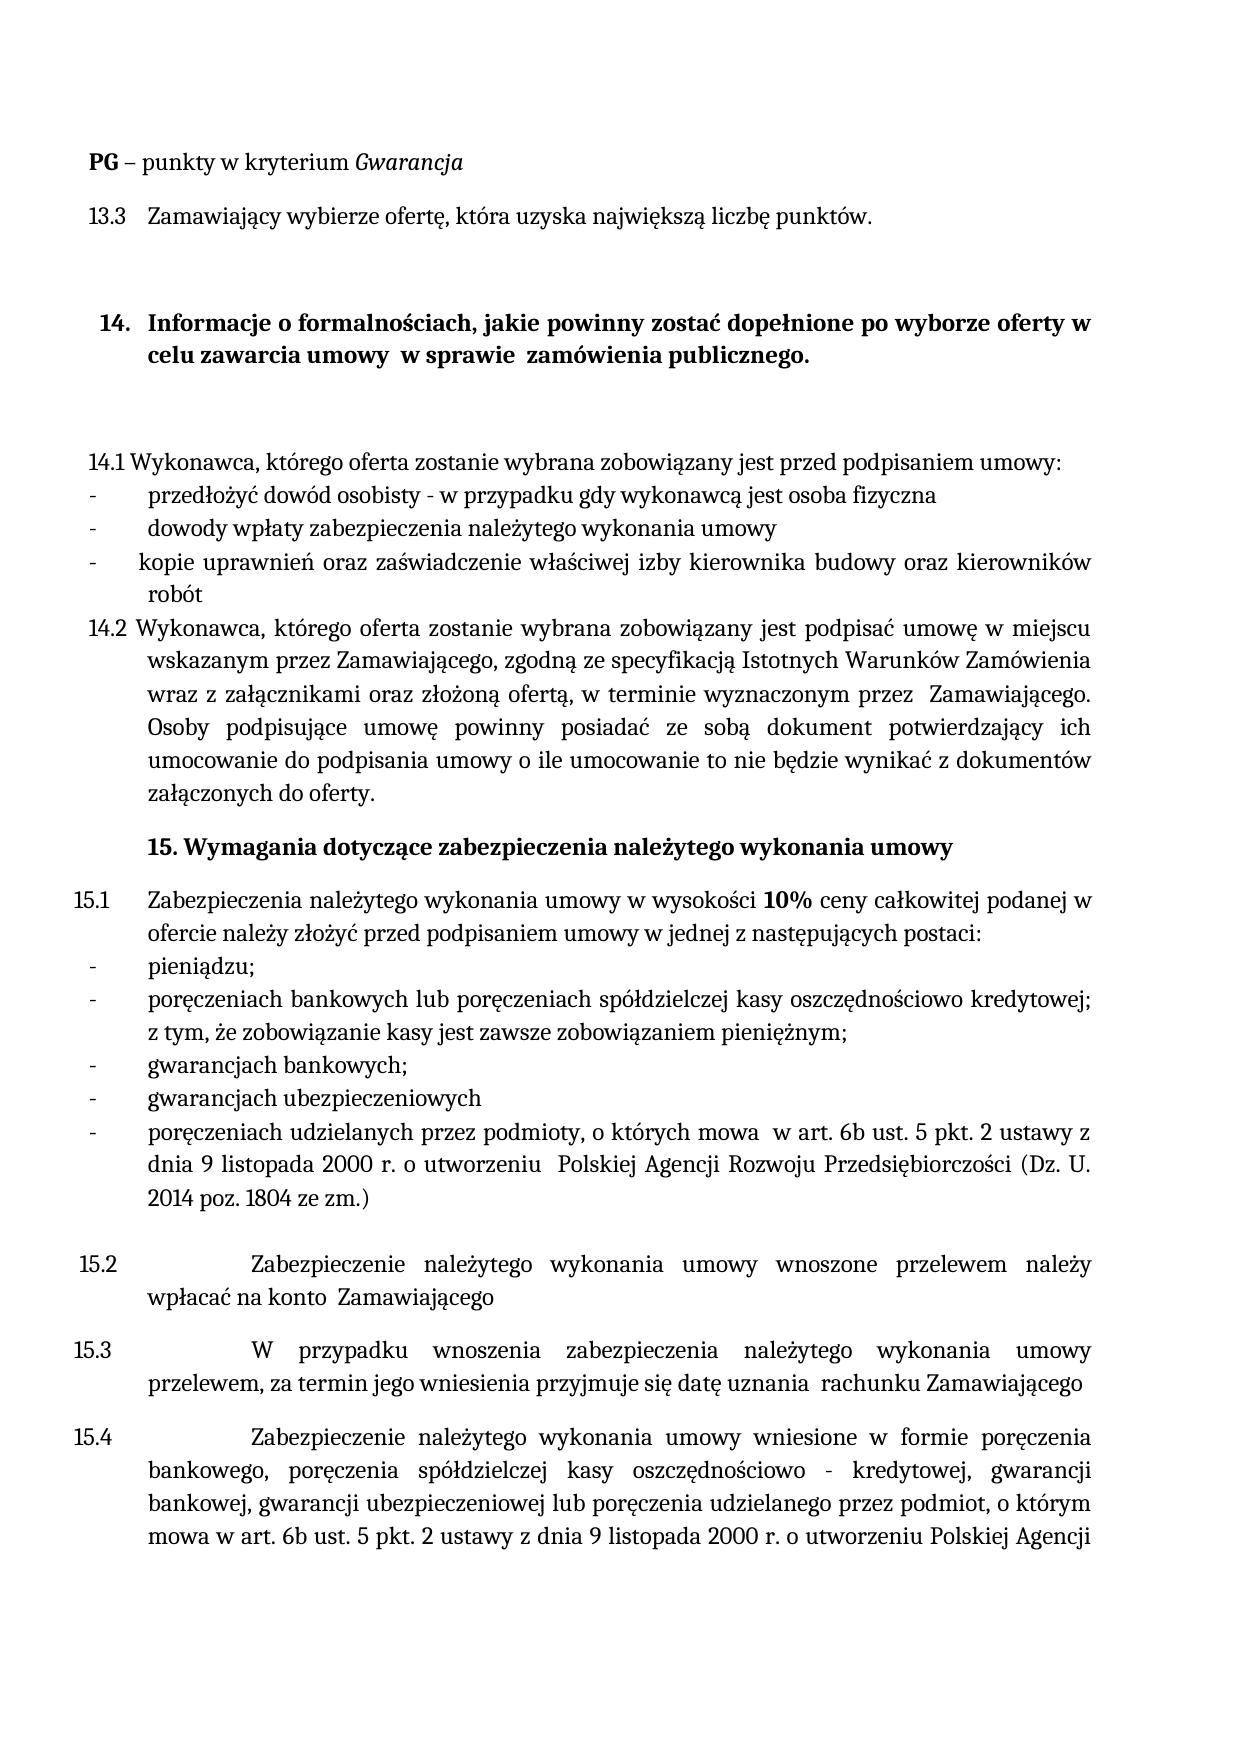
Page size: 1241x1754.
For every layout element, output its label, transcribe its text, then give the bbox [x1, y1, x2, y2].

text 15. Wymagania dotyczące zabezpieczenia należytego wykonania umowy [0, 832, 1092, 861]
text 15.2 Zabezpieczenie należytego wykonania umowy wnoszone przelewem należy wpłacać na konto Zamawiającego [74, 1249, 1092, 1311]
text 13.3 Zamawiający wybierze ofertę, która uzyska największą liczbę punktów. [89, 202, 1092, 230]
text - gwarancjach ubezpieczeniowych [89, 1084, 1092, 1113]
text 14.2 Wykonawca, którego oferta zostanie wybrana zobowiązany jest podpisać umowę w miejscu wskazanym przez Zamawiającego, zgodną ze specyfikacją Istotnych Warunków Zamówienia wraz z załącznikami oraz złożoną ofertą, w terminie wyznaczonym przez Zamawiającego. Osoby podpisujące umowę powinny posiadać ze sobą dokument potwierdzający ich umocowanie do podpisania umowy o ile umocowanie to nie będzie wynikać z dokumentów załączonych do oferty. [89, 613, 1092, 807]
text - pieniądzu; [89, 952, 1092, 981]
text - poręczeniach bankowych lub poręczeniach spółdzielczej kasy oszczędnościowo kredytowej; z tym, że zobowiązanie kasy jest zawsze zobowiązaniem pieniężnym; [89, 985, 1092, 1047]
text - przedłożyć dowód osobisty - w przypadku gdy wykonawcą jest osoba fizyczna [89, 481, 1092, 510]
text 14. Informacje o formalnościach, jakie powinny zostać dopełnione po wyborze oferty w celu zawarcia umowy w sprawie zamówienia publicznego. [89, 308, 1092, 370]
text 15.1 Zabezpieczenia należytego wykonania umowy w wysokości 10% ceny całkowitej podanej w ofercie należy złożyć przed podpisaniem umowy w jednej z następujących postaci: [74, 886, 1092, 948]
text - poręczeniach udzielanych przez podmioty, o których mowa w art. 6b ust. 5 pkt. 2 ustawy z dnia 9 listopada 2000 r. o utworzeniu Polskiej Agencji Rozwoju Przedsiębiorczości (Dz. U. 2014 poz. 1804 ze zm.) [89, 1117, 1092, 1212]
text 14.1 Wykonawca, którego oferta zostanie wybrana zobowiązany jest przed podpisaniem umowy: [89, 448, 1092, 477]
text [74, 1423, 1092, 1551]
text - dowody wpłaty zabezpieczenia należytego wykonania umowy [89, 514, 1092, 543]
text PG – punkty w kryterium Gwarancja [89, 148, 1092, 176]
text - gwarancjach bankowych; [89, 1051, 1092, 1080]
text - kopie uprawnień oraz zaświadczenie właściwej izby kierownika budowy oraz kierowników robót [89, 547, 1092, 609]
text 15.3 W przypadku wnoszenia zabezpieczenia należytego wykonania umowy przelewem, za termin jego wniesienia przyjmuje się datę uznania rachunku Zamawiającego [74, 1336, 1092, 1398]
